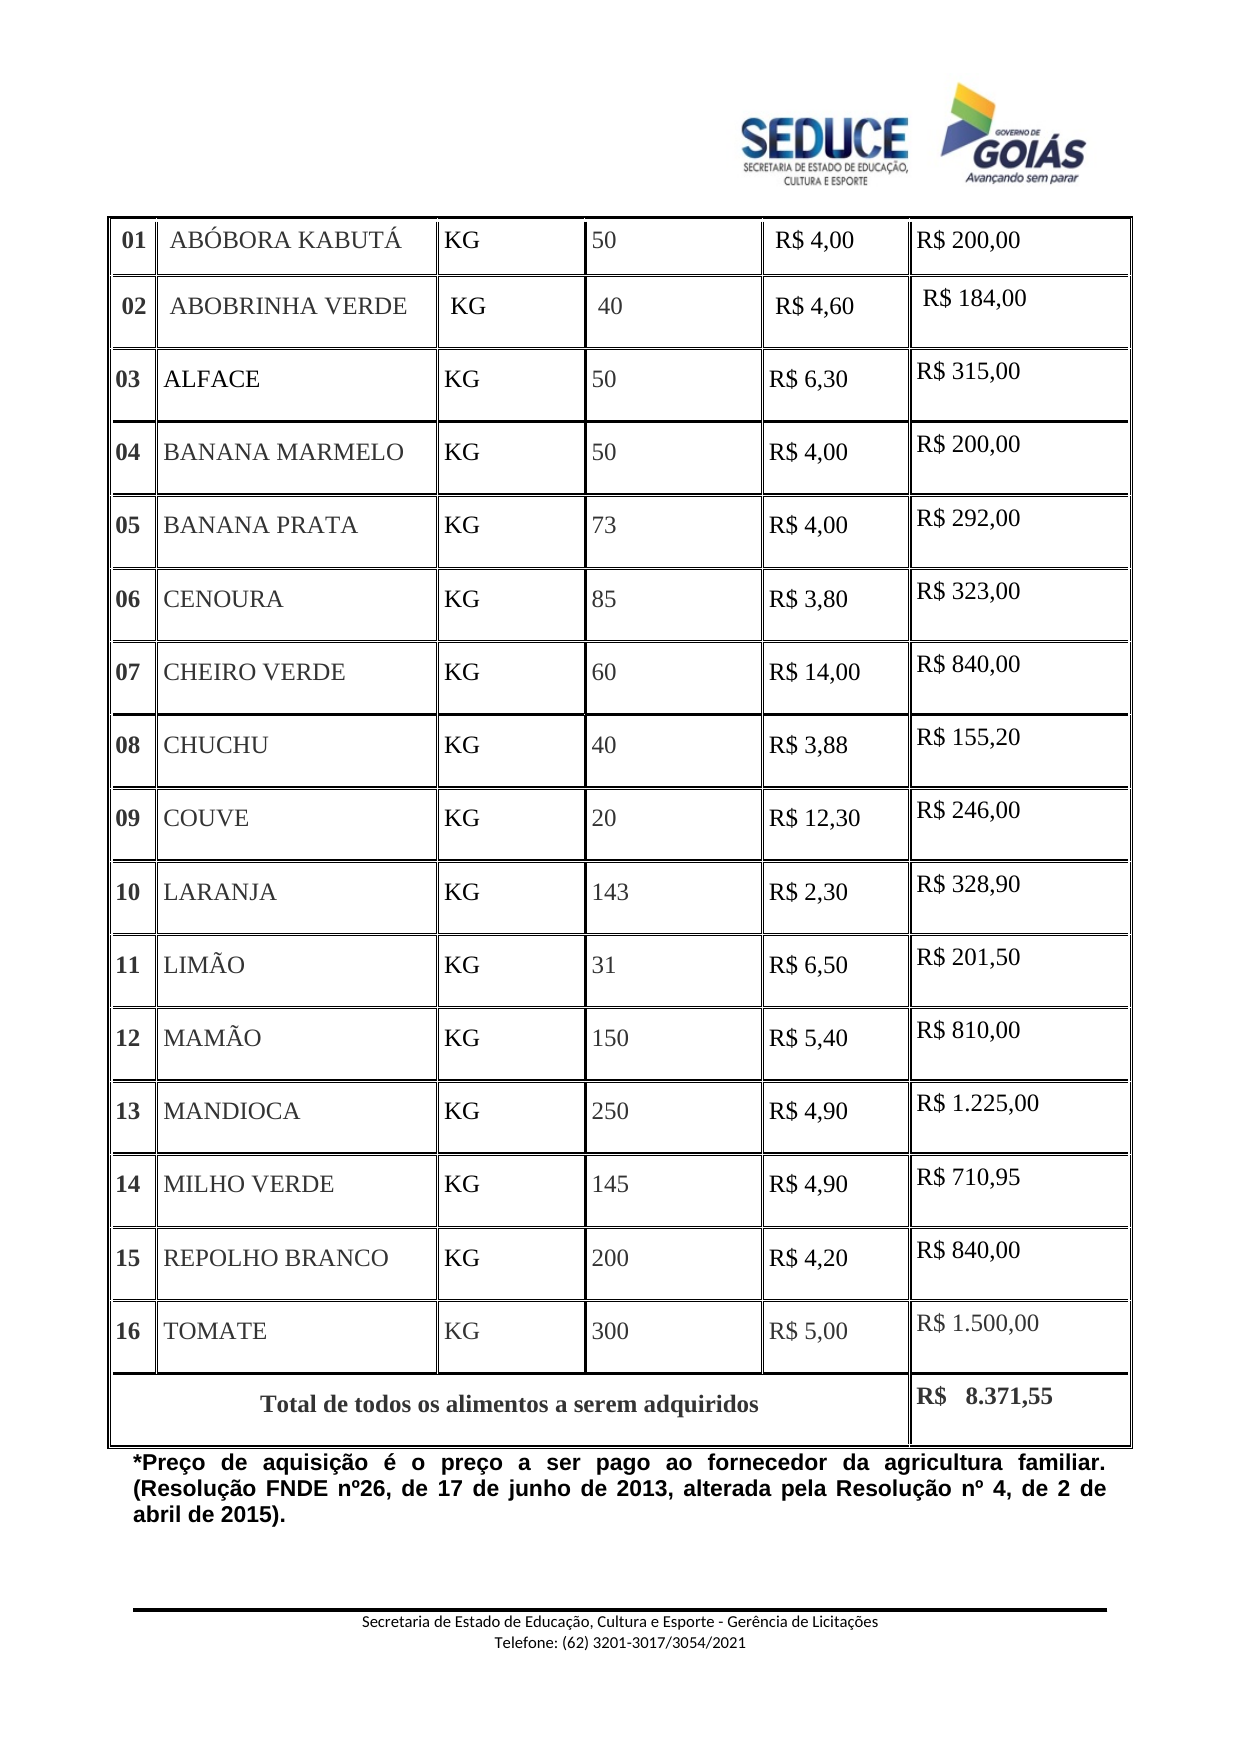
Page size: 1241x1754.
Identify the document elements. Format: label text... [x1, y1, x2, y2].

table_cell KG [439, 497, 584, 566]
table_cell 143 [587, 863, 761, 933]
table_cell 10 [111, 859, 155, 933]
table_cell ABOBRINHA VERDE [158, 277, 436, 347]
table_cell ALFACE [158, 350, 436, 420]
table_cell 60 [587, 643, 761, 713]
table_cell 14 [111, 1152, 155, 1226]
table_cell 11 [109, 933, 157, 1006]
table_cell R$ 246,00 [912, 786, 1130, 859]
table_cell R$ 4,20 [764, 1229, 908, 1299]
table_cell R$ 155,20 [912, 713, 1131, 786]
table_cell R$ 810,00 [910, 1006, 1131, 1079]
table_cell R$ 201,50 [910, 933, 1131, 1006]
table_cell KG [439, 277, 584, 347]
table_cell MILHO VERDE [158, 1156, 436, 1226]
table_cell 16 [109, 1299, 157, 1372]
table_cell 13 [111, 1079, 155, 1152]
table_cell R$ 14,00 [764, 643, 908, 713]
table_cell R$ 4,00 [764, 497, 908, 566]
table_cell R$ 6,50 [764, 936, 908, 1006]
table_cell KG [439, 790, 584, 859]
text *Preço de aquisição é o preço a ser pago ao fornecedor da agricultura familiar. (Resolução FNDE nº26, de 17 de junho de 2013, alterada pela Resolução nº 4, de 2 de abril de 2015). [133, 1449, 1107, 1527]
table_cell KG [439, 423, 584, 493]
table_cell 12 [109, 1006, 157, 1079]
table_cell Total de todos os alimentos a serem adquiridos [111, 1372, 910, 1445]
table_cell R$ 2,30 [764, 863, 908, 933]
table_cell R$ 710,95 [912, 1152, 1130, 1226]
table_cell R$ 4,00 [763, 218, 910, 273]
table_cell CENOURA [158, 570, 436, 640]
table_cell R$ 840,00 [910, 640, 1131, 713]
table_cell REPOLHO BRANCO [158, 1229, 436, 1299]
table_cell R$ 323,00 [912, 566, 1130, 640]
table_cell R$ 12,30 [764, 790, 908, 859]
table_cell ABÓBORA KABUTÁ [157, 219, 438, 273]
table_cell 05 [111, 493, 155, 566]
table_cell R$ 1.225,00 [912, 1079, 1130, 1152]
table_cell R$ 3,88 [764, 716, 908, 786]
table_cell CHEIRO VERDE [158, 643, 436, 713]
table_cell KG [439, 863, 584, 933]
table_cell R$ 4,60 [764, 277, 908, 347]
table_cell 06 [111, 566, 155, 640]
table_cell KG [439, 350, 584, 420]
table_cell KG [439, 1302, 584, 1372]
table_cell KG [439, 1229, 584, 1299]
table_cell LIMÃO [158, 936, 436, 1006]
table_cell R$ 184,00 [912, 274, 1130, 347]
table_cell 09 [111, 786, 155, 859]
table_cell 73 [587, 497, 761, 566]
table_cell R$ 292,00 [912, 493, 1130, 566]
table_cell R$ 3,80 [764, 570, 908, 640]
table_cell COUVE [158, 790, 436, 859]
table_cell 40 [587, 716, 761, 786]
table_cell TOMATE [158, 1302, 436, 1372]
table_cell 145 [587, 1156, 761, 1226]
picture [726, 73, 1108, 216]
table_cell R$ 5,00 [764, 1302, 908, 1372]
table_cell 150 [587, 1009, 761, 1079]
table_cell 07 [109, 640, 157, 713]
table_cell R$ 200,00 [912, 420, 1130, 493]
table_cell 85 [587, 570, 761, 640]
table_cell 300 [587, 1302, 761, 1372]
table_cell R$ 840,00 [910, 1226, 1131, 1299]
table_cell R$ 6,30 [764, 350, 908, 420]
table_cell R$ 8.371,55 [910, 1372, 1130, 1445]
table_cell R$ 5,40 [764, 1009, 908, 1079]
table_cell 50 [585, 219, 762, 273]
table_cell KG [439, 1009, 584, 1079]
table_cell R$ 315,00 [910, 347, 1131, 420]
table_cell 50 [587, 423, 761, 493]
table_cell 200 [587, 1229, 761, 1299]
table_cell R$ 1.500,00 [910, 1299, 1131, 1372]
table_cell 40 [587, 277, 761, 347]
table_cell MANDIOCA [158, 1083, 436, 1152]
table_cell KG [439, 1083, 584, 1152]
table_cell 15 [109, 1226, 157, 1299]
table_cell 50 [587, 350, 761, 420]
table_cell R$ 4,00 [764, 423, 908, 493]
table_cell BANANA PRATA [158, 497, 436, 566]
table_cell MAMÃO [158, 1009, 436, 1079]
table_cell CHUCHU [158, 716, 436, 786]
table_cell R$ 328,90 [912, 859, 1130, 933]
table_cell R$ 200,00 [910, 219, 1130, 273]
table_cell 02 [111, 274, 155, 347]
table_cell 01 [111, 219, 157, 273]
table_cell KG [439, 716, 584, 786]
table_cell KG [439, 570, 584, 640]
table_cell 20 [587, 790, 761, 859]
table_cell LARANJA [158, 863, 436, 933]
table_cell 03 [109, 347, 157, 420]
table_cell 04 [111, 420, 155, 493]
table_cell KG [439, 643, 584, 713]
table_cell BANANA MARMELO [158, 423, 436, 493]
table_cell 31 [587, 936, 761, 1006]
table_cell KG [439, 936, 584, 1006]
table_cell KG [439, 1156, 584, 1226]
table_cell KG [438, 218, 585, 273]
table_cell R$ 4,90 [764, 1156, 908, 1226]
table_cell 250 [587, 1083, 761, 1152]
table_cell 08 [109, 713, 155, 786]
table_cell R$ 4,90 [764, 1083, 908, 1152]
